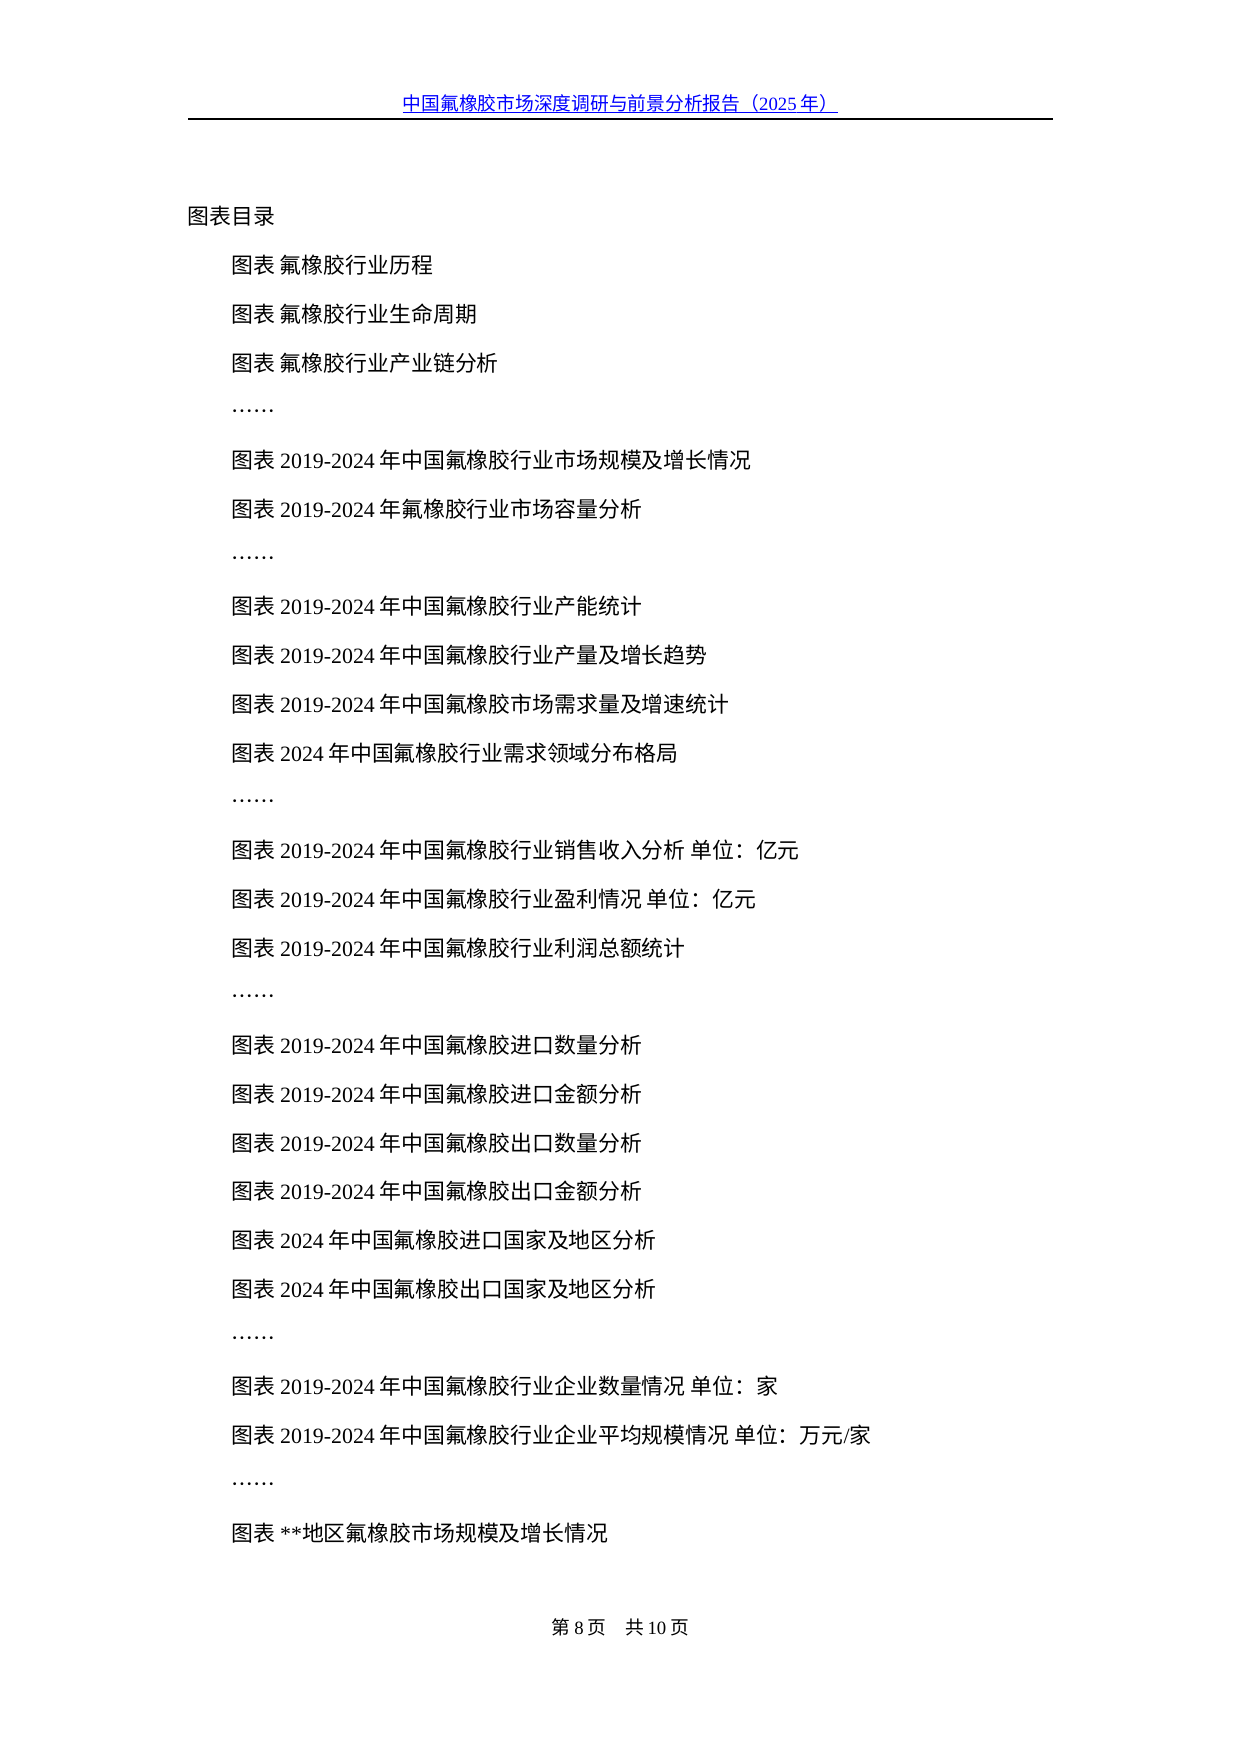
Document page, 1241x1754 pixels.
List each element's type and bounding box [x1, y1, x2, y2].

text [187, 150, 1053, 1548]
